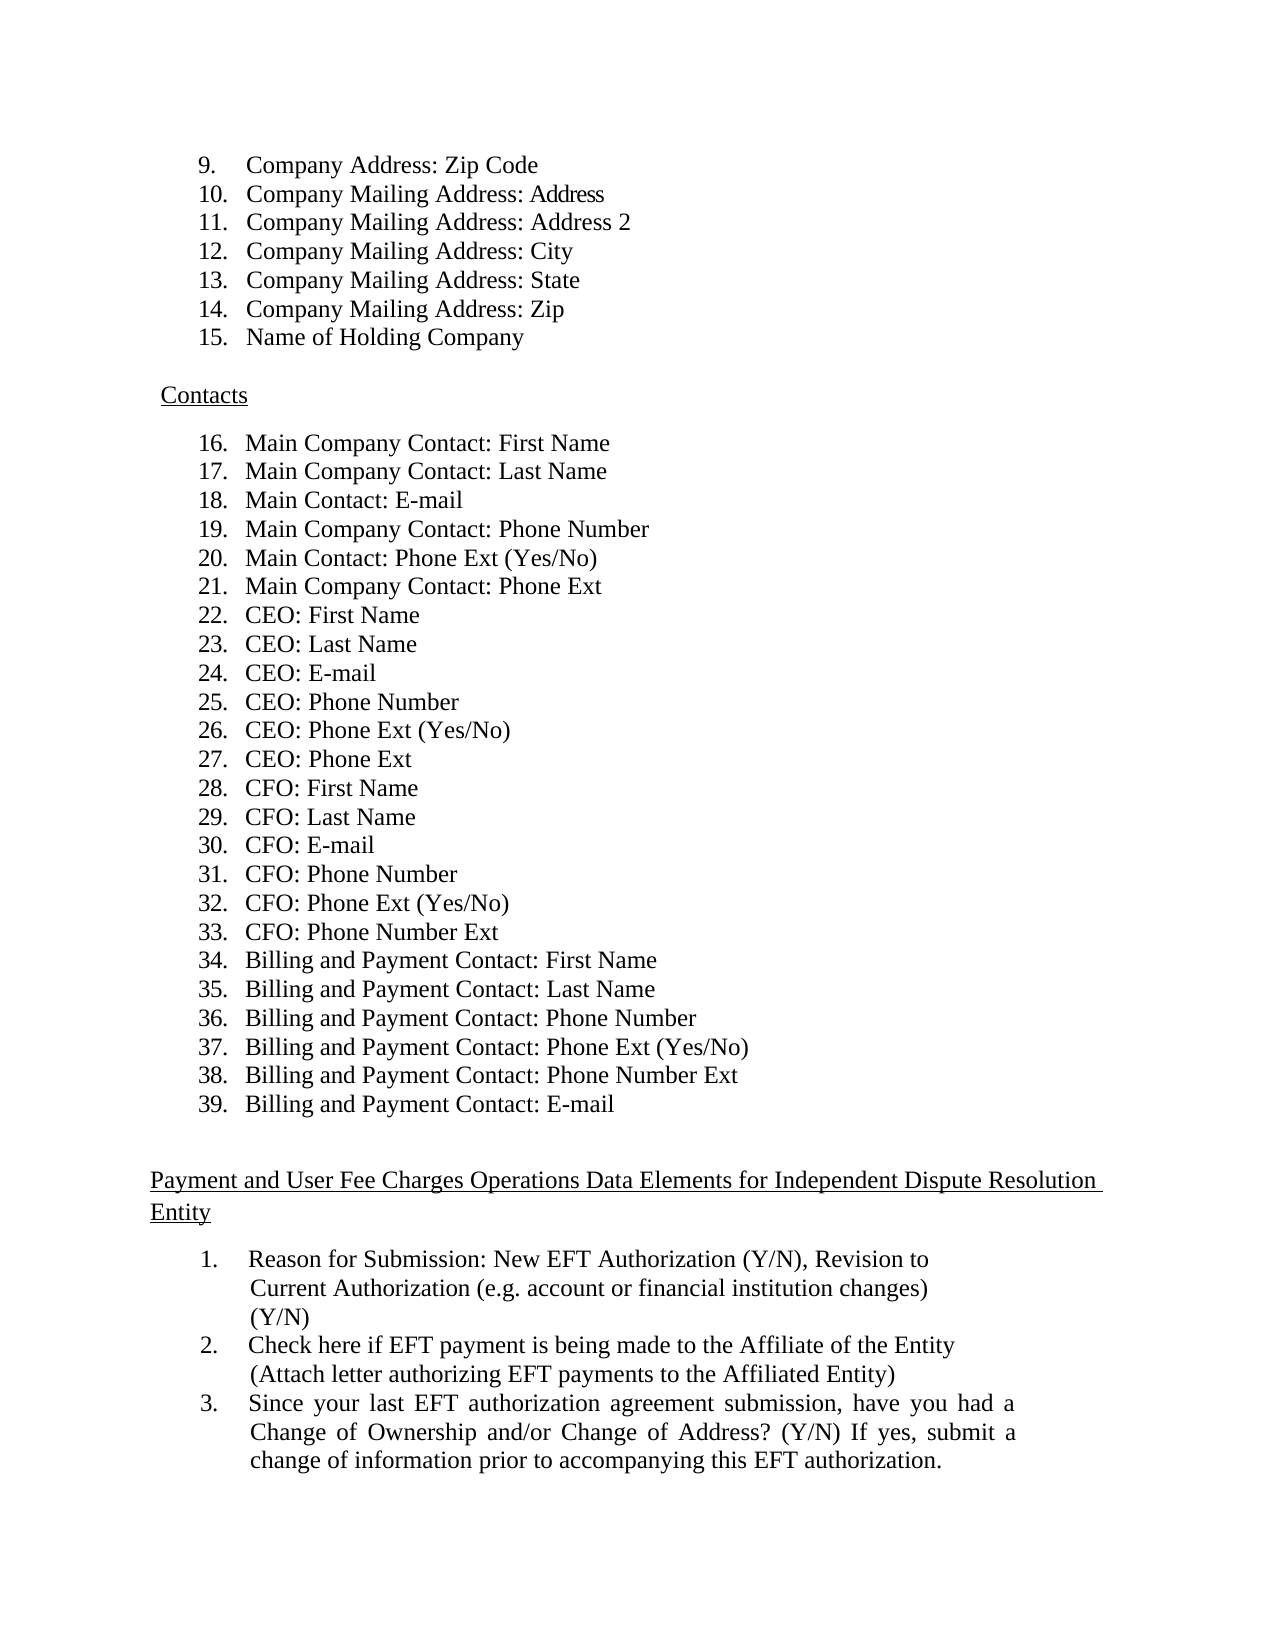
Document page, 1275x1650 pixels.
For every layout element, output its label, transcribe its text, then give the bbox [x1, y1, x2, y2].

list CFO: E-mail [198, 830, 1125, 859]
list CEO: E-mail [198, 658, 1125, 687]
list CEO: First Name [198, 600, 1125, 629]
list Company Address: Zip Code [198, 150, 1125, 179]
list Company Mailing Address: Address 2 [198, 207, 1125, 236]
list Company Mailing Address: Address [198, 179, 1125, 207]
list CFO: Last Name [198, 802, 1125, 830]
list CFO: First Name [198, 773, 1125, 802]
text Payment and User Fee Charges Operations Data Elements for Independent Dispute Resolution Entity [150, 1166, 1125, 1225]
list Since your last EFT authorization agreement submission, have you had a Change of Ownership and/or Change of Address? (Y/N) If yes, submit a change of information prior to accompanying this EFT authorization. [200, 1388, 1016, 1474]
list CFO: Phone Number Ext [198, 917, 1125, 945]
list Company Mailing Address: State [198, 265, 1125, 294]
list Check here if EFT payment is being made to the Affiliate of the Entity (Attach letter authorizing EFT payments to the Affiliated Entity) [200, 1331, 964, 1388]
list Company Mailing Address: Zip [198, 294, 1125, 322]
list CEO: Phone Ext [198, 744, 1125, 773]
list CFO: Phone Ext (Yes/No) [198, 888, 1125, 917]
list Main Company Contact: Phone Number [198, 514, 1125, 543]
list Main Contact: Phone Ext (Yes/No) [198, 543, 1125, 571]
list CFO: Phone Number [198, 859, 1125, 888]
list Main Contact: E-mail [198, 485, 1125, 514]
list Billing and Payment Contact: Last Name [198, 974, 1125, 1003]
list Main Company Contact: Phone Ext [198, 571, 1125, 600]
list CEO: Phone Number [198, 687, 1125, 715]
list Billing and Payment Contact: Phone Number [198, 1003, 1125, 1032]
list Billing and Payment Contact: Phone Ext (Yes/No) [198, 1032, 1125, 1060]
list Billing and Payment Contact: Phone Number Ext [198, 1060, 1125, 1089]
list Company Mailing Address: City [198, 236, 1125, 265]
text Contacts [160, 380, 281, 409]
list CEO: Last Name [198, 629, 1125, 658]
list Reason for Submission: New EFT Authorization (Y/N), Revision to Current Authorization (e.g. account or financial institution changes) (Y/N) [200, 1244, 938, 1331]
list Main Company Contact: Last Name [198, 456, 1125, 485]
list Name of Holding Company [198, 322, 1125, 351]
list Main Company Contact: First Name [198, 428, 1125, 456]
list Billing and Payment Contact: First Name [198, 945, 1125, 974]
list CEO: Phone Ext (Yes/No) [198, 715, 1125, 744]
list Billing and Payment Contact: E-mail [198, 1089, 1125, 1118]
